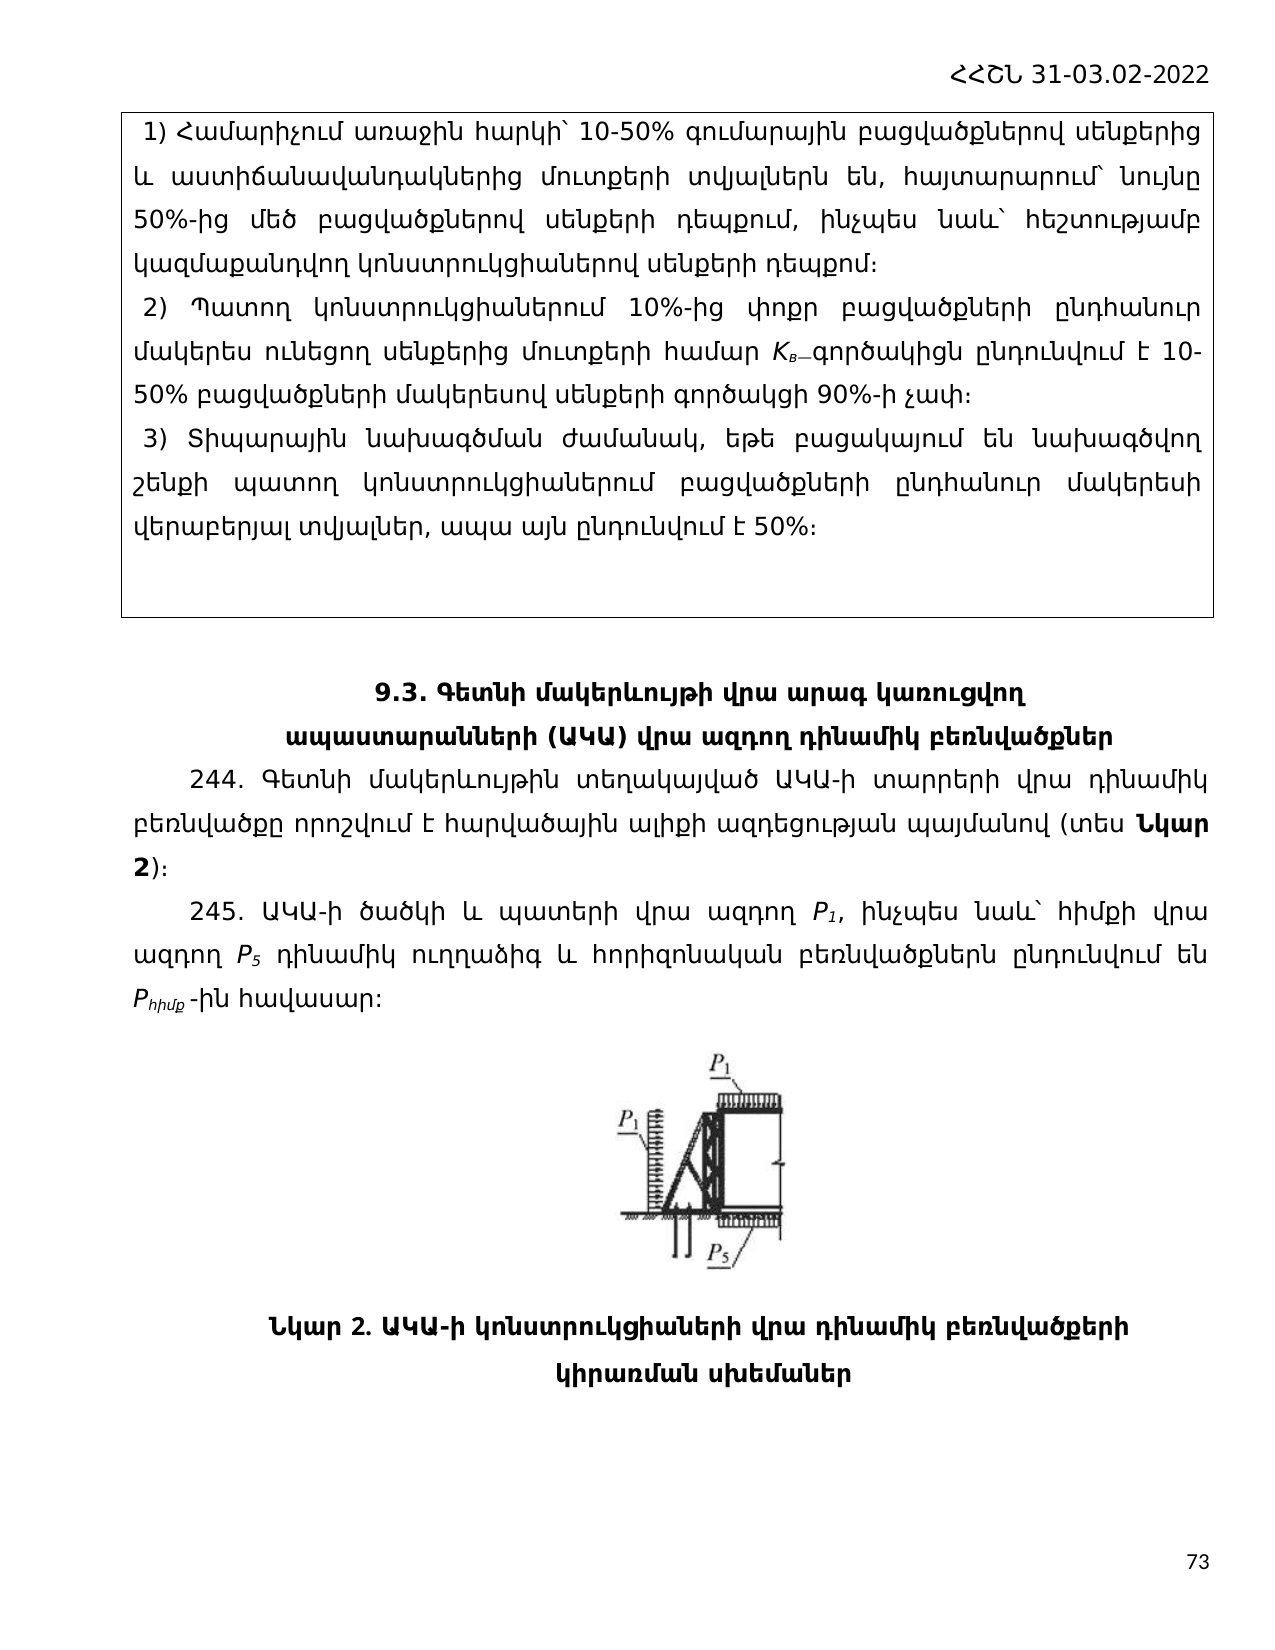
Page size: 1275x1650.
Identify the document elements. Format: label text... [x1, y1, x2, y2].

text Նկար 2. ԱԿԱ-ի կոնստրուկցիաների վրա դինամիկ բեռնվածքերի [133, 1309, 1209, 1343]
text 9.3. Գետնի մակերևույթի վրա արագ կառուցվող [133, 678, 1209, 707]
picture [585, 1040, 814, 1283]
list ԱԿԱ-ի ծածկի և պատերի վրա ազդող P1, ինչպես նաև՝ հիմքի վրա ազդող P5 դինամիկ ուղղաձիգ և հորիզոնական բեռնվածքներն ընդունվում են Pհիմք -ին հավասար: [133, 897, 1209, 1014]
list Գետնի մակերևույթին տեղակայված ԱԿԱ-ի տարրերի վրա դինամիկ բեռնվածքը որոշվում է հարվածային ալիքի ազդեցության պայմանով (տես Նկար 2)։ [133, 766, 1209, 882]
text ապաստարանների (ԱԿԱ) վրա ազդող դինամիկ բեռնվածքներ [133, 722, 1209, 751]
table_cell 1) Համարիչում առաջին հարկի՝ 10-50% գումարային բացվածքներով սենքերից և աստիճանավանդակներից մուտքերի տվյալներն են, հայտարարում՝ նույնը 50%-ից մեծ բացվածքներով սենքերի դեպքում, ինչպես նաև՝ հեշտությամբ կազմաքանդվող կոնստրուկցիաներով սենքերի դեպքոմ։ 2) Պատող կոնստրուկցիաներում 10%-ից փոքր բացվածքների ընդհանուր մակերես ունեցող սենքերից մուտքերի համար Kв—գործակիցն ընդունվում է 10-50% բացվածքների մակերեսով սենքերի գործակցի 90%-ի չափ։ 3) Տիպարային նախագծման ժամանակ, եթե բացակայում են նախագծվող շենքի պատող կոնստրուկցիաներում բացվածքների ընդհանուր մակերեսի վերաբերյալ տվյալներ, ապա այն ընդունվում է 50%։ [122, 113, 1213, 617]
text կիրառման սխեմաներ [133, 1360, 1209, 1389]
